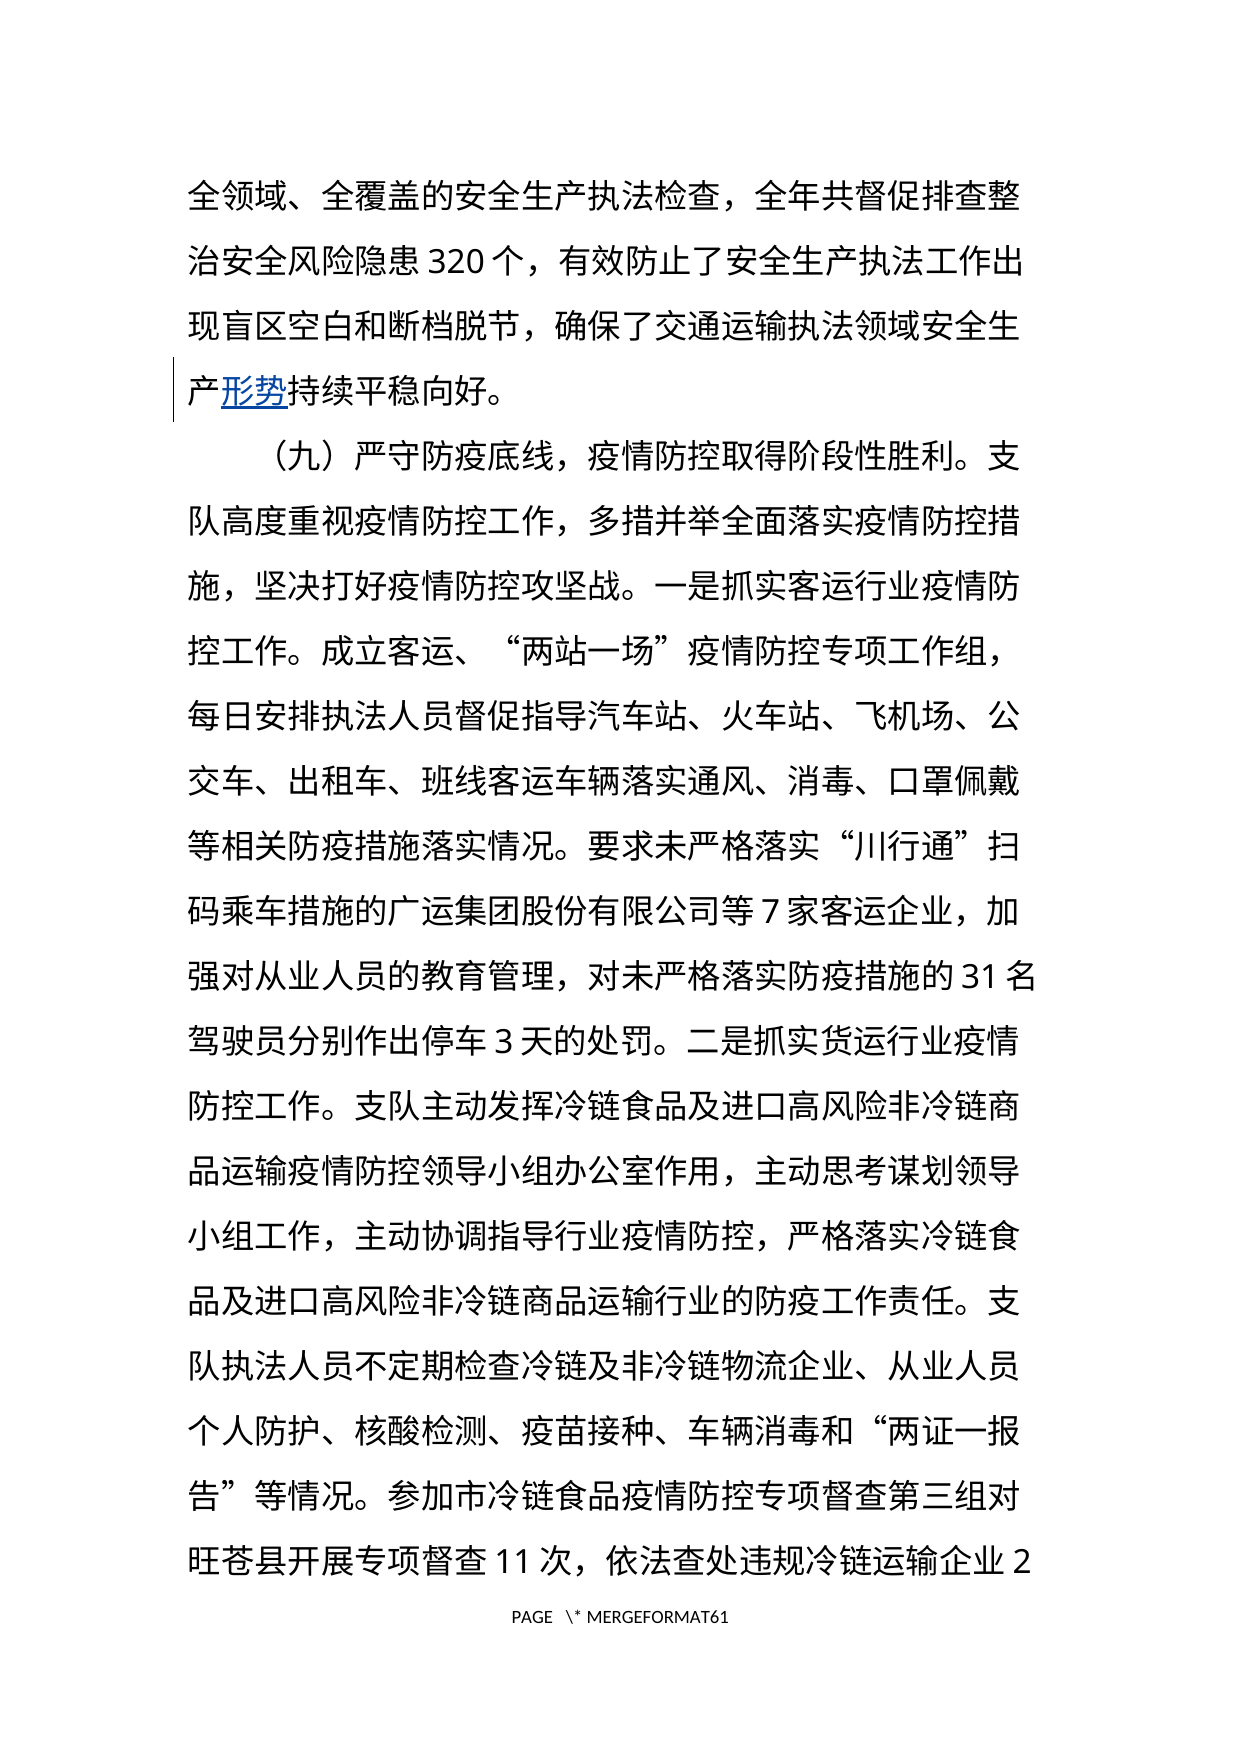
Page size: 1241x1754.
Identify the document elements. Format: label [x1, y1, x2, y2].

text [187, 162, 1053, 422]
text [187, 422, 1053, 1592]
